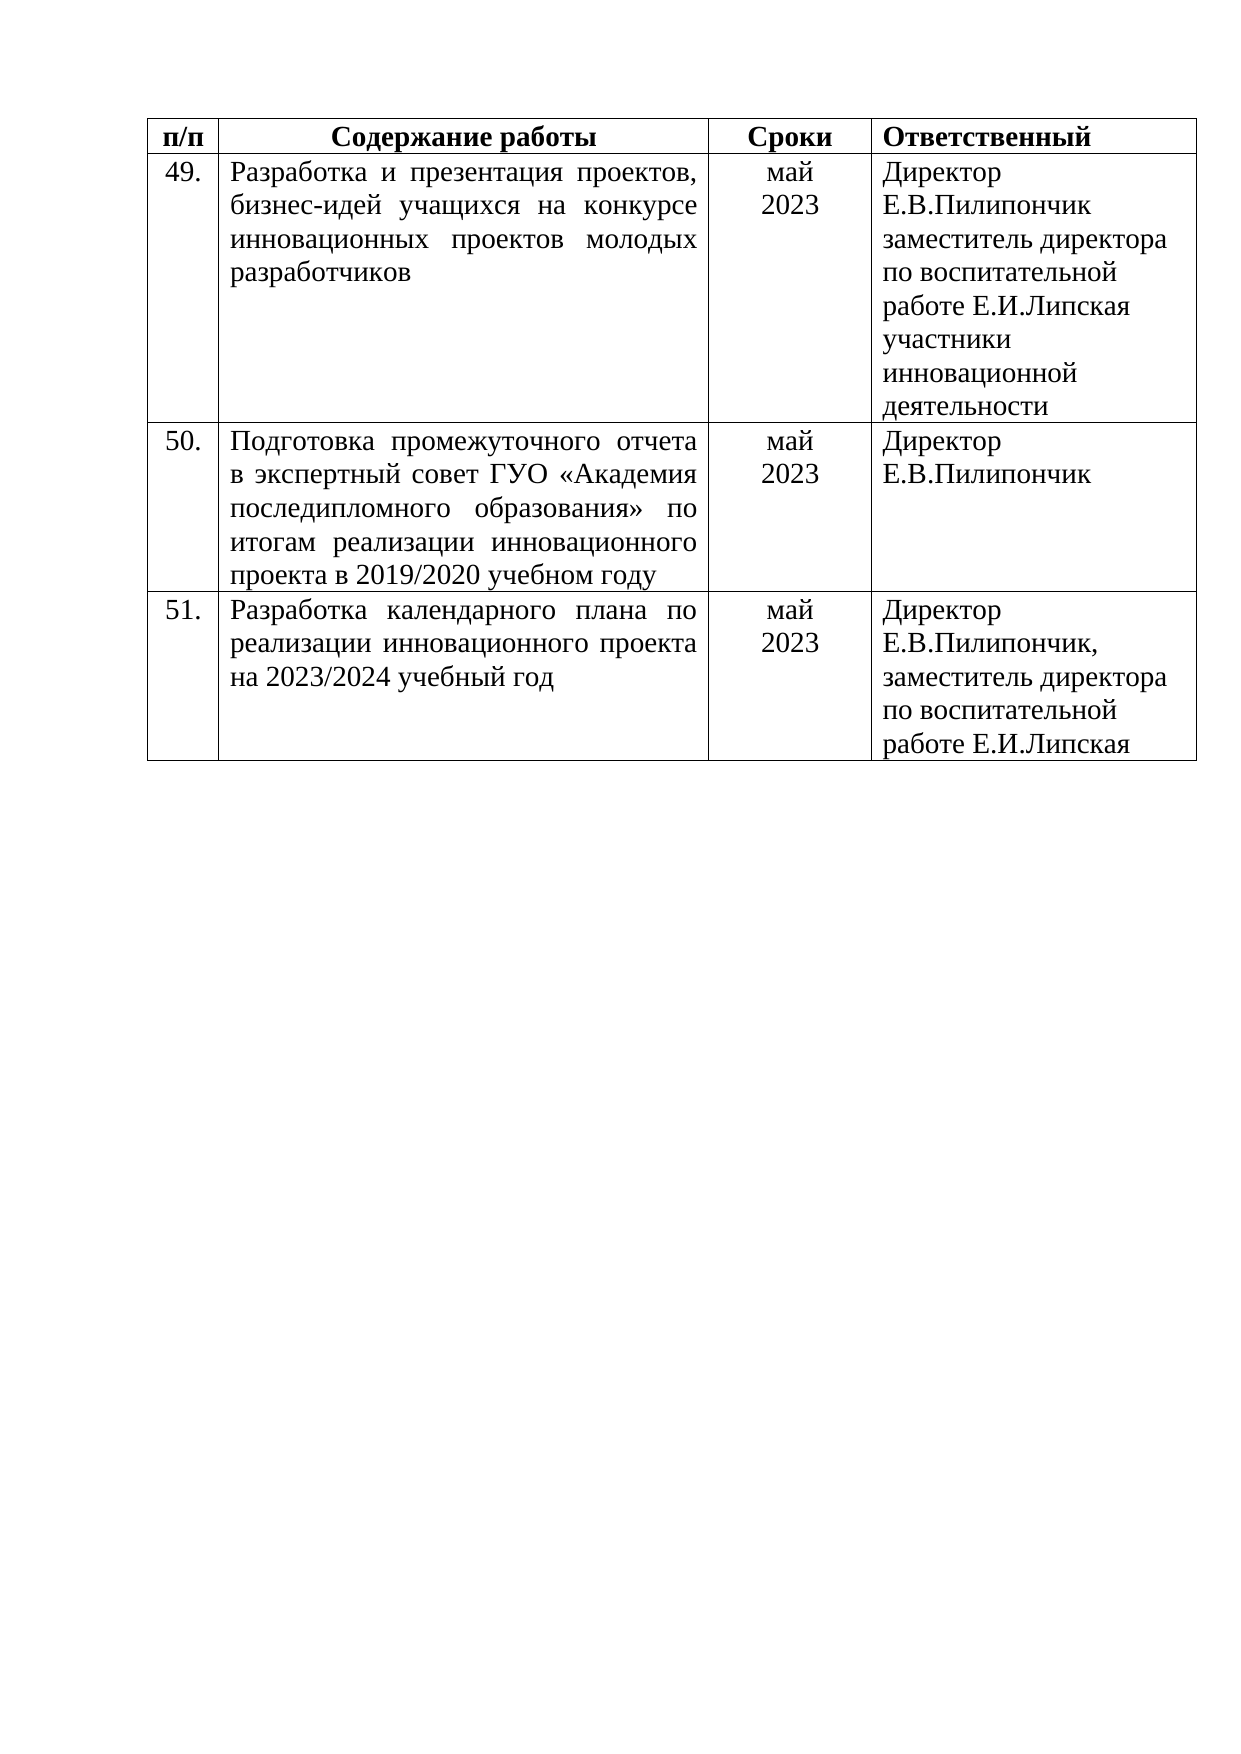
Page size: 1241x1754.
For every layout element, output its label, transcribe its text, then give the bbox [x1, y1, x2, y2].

table_header п/п [148, 119, 218, 153]
table_cell 50. [148, 423, 218, 591]
table_cell Разработка календарного плана по реализации инновационного проекта на 2023/2024 учебный год [219, 592, 708, 759]
table_cell май 2023 [709, 592, 871, 759]
table_cell 51. [148, 592, 218, 759]
table_cell Директор Е.В.Пилипончик, заместитель директора по воспитательной работе Е.И.Липская [872, 592, 1196, 759]
table_header Сроки [709, 119, 871, 153]
table_header Ответственный [872, 119, 1196, 153]
table_cell май 2023 [709, 423, 871, 591]
table_cell Разработка и презентация проектов, бизнес-идей учащихся на конкурсе инновационных проектов молодых разработчиков [219, 154, 708, 422]
table_cell май 2023 [709, 154, 871, 422]
table_cell Директор Е.В.Пилипончик [872, 423, 1196, 591]
table_cell 49. [148, 154, 218, 422]
table_cell Подготовка промежуточного отчета в экспертный совет ГУО «Академия последипломного образования» по итогам реализации инновационного проекта в 2019/2020 учебном году [219, 423, 708, 591]
table_cell Директор Е.В.Пилипончик заместитель директора по воспитательной работе Е.И.Липская участники инновационной деятельности [872, 154, 1196, 422]
table_header Содержание работы [219, 119, 708, 153]
